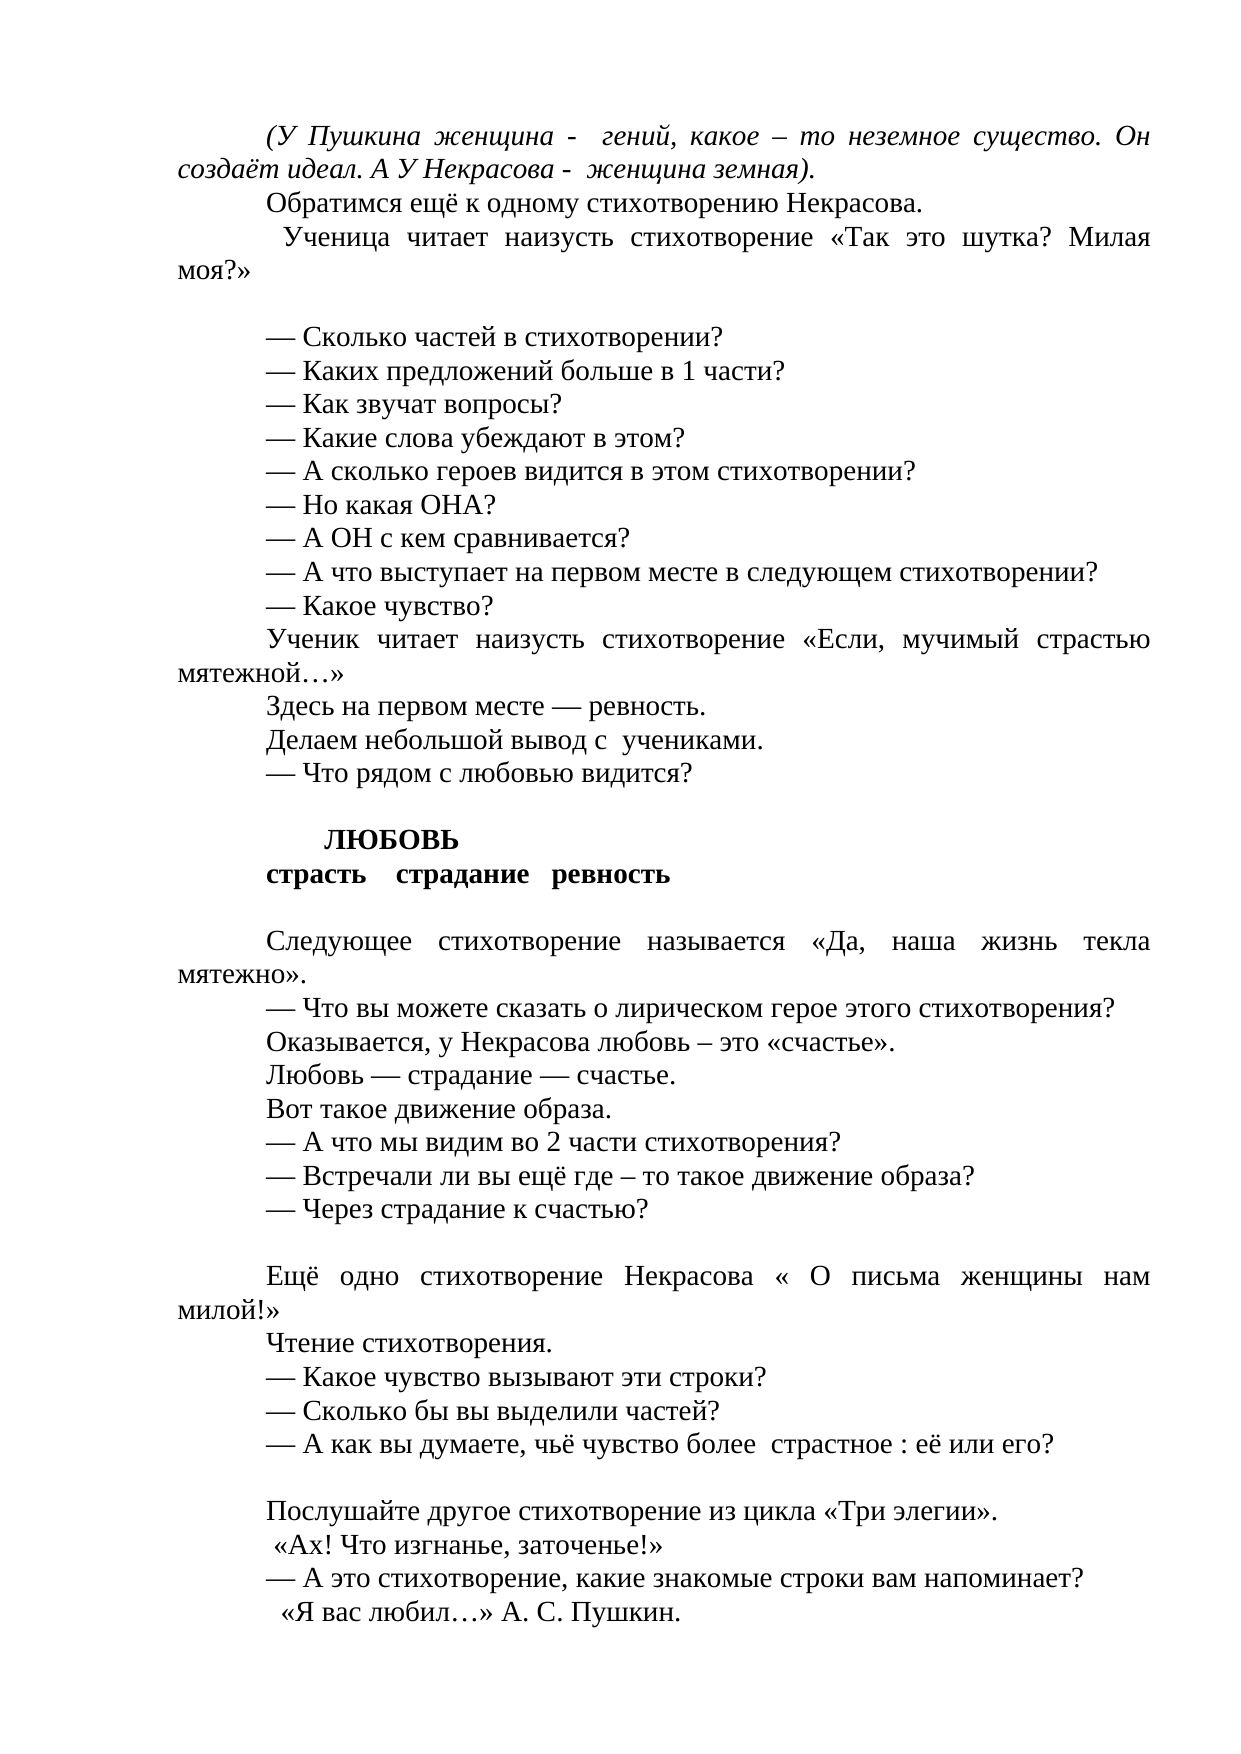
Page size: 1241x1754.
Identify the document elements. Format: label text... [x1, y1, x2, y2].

text — Каких предложений больше в 1 части? [177, 353, 1152, 386]
text страсть страдание ревность [177, 856, 1152, 889]
text — А это стихотворение, какие знакомые строки вам напоминает? [177, 1560, 1152, 1594]
text — Сколько бы вы выделили частей? [177, 1393, 1152, 1426]
text — А ОН с кем сравнивается? [177, 521, 1152, 554]
text — А сколько героев видится в этом стихотворении? [177, 453, 1152, 487]
text (У Пушкина женщина - гений, какое – то неземное существо. Он создаёт идеал. А У Некрасова - женщина земная). [177, 118, 1152, 185]
text — А как вы думаете, чьё чувство более страстное : её или его? [177, 1426, 1152, 1460]
text «Я вас любил…» А. С. Пушкин. [177, 1594, 1152, 1627]
text Ученик читает наизусть стихотворение «Если, мучимый страстью мятежной…» [177, 621, 1152, 688]
text Здесь на первом месте — ревность. [177, 688, 1152, 722]
text — Через страдание к счастью? [177, 1191, 1152, 1225]
text Обратимся ещё к одному стихотворению Некрасова. [177, 185, 1152, 219]
text Ещё одно стихотворение Некрасова « О письма женщины нам милой!» [177, 1258, 1152, 1326]
text — Как звучат вопросы? [177, 386, 1152, 420]
text — А что выступает на первом месте в следующем стихотворении? [177, 554, 1152, 588]
text ЛЮБОВЬ [177, 822, 1152, 856]
text — А что мы видим во 2 части стихотворения? [177, 1124, 1152, 1158]
text Чтение стихотворения. [177, 1326, 1152, 1359]
text «Ах! Что изгнанье, заточенье!» [177, 1527, 1152, 1560]
text Послушайте другое стихотворение из цикла «Три элегии». [177, 1493, 1152, 1527]
text — Что вы можете сказать о лирическом герое этого стихотворения? [177, 990, 1152, 1024]
text — Что рядом с любовью видится? [177, 755, 1152, 789]
text — Но какая ОНА? [177, 487, 1152, 521]
text Любовь — страдание — счастье. [177, 1057, 1152, 1091]
text Ученица читает наизусть стихотворение «Так это шутка? Милая моя?» [177, 219, 1152, 286]
text — Какое чувство вызывают эти строки? [177, 1359, 1152, 1393]
text Делаем небольшой вывод с учениками. [177, 722, 1152, 755]
text Следующее стихотворение называется «Да, наша жизнь текла мятежно». [177, 923, 1152, 990]
text Оказывается, у Некрасова любовь – это «счастье». [177, 1024, 1152, 1057]
text — Какие слова убеждают в этом? [177, 420, 1152, 453]
text — Сколько частей в стихотворении? [177, 319, 1152, 353]
text — Встречали ли вы ещё где – то такое движение образа? [177, 1158, 1152, 1191]
text Вот такое движение образа. [177, 1091, 1152, 1124]
text — Какое чувство? [177, 588, 1152, 621]
